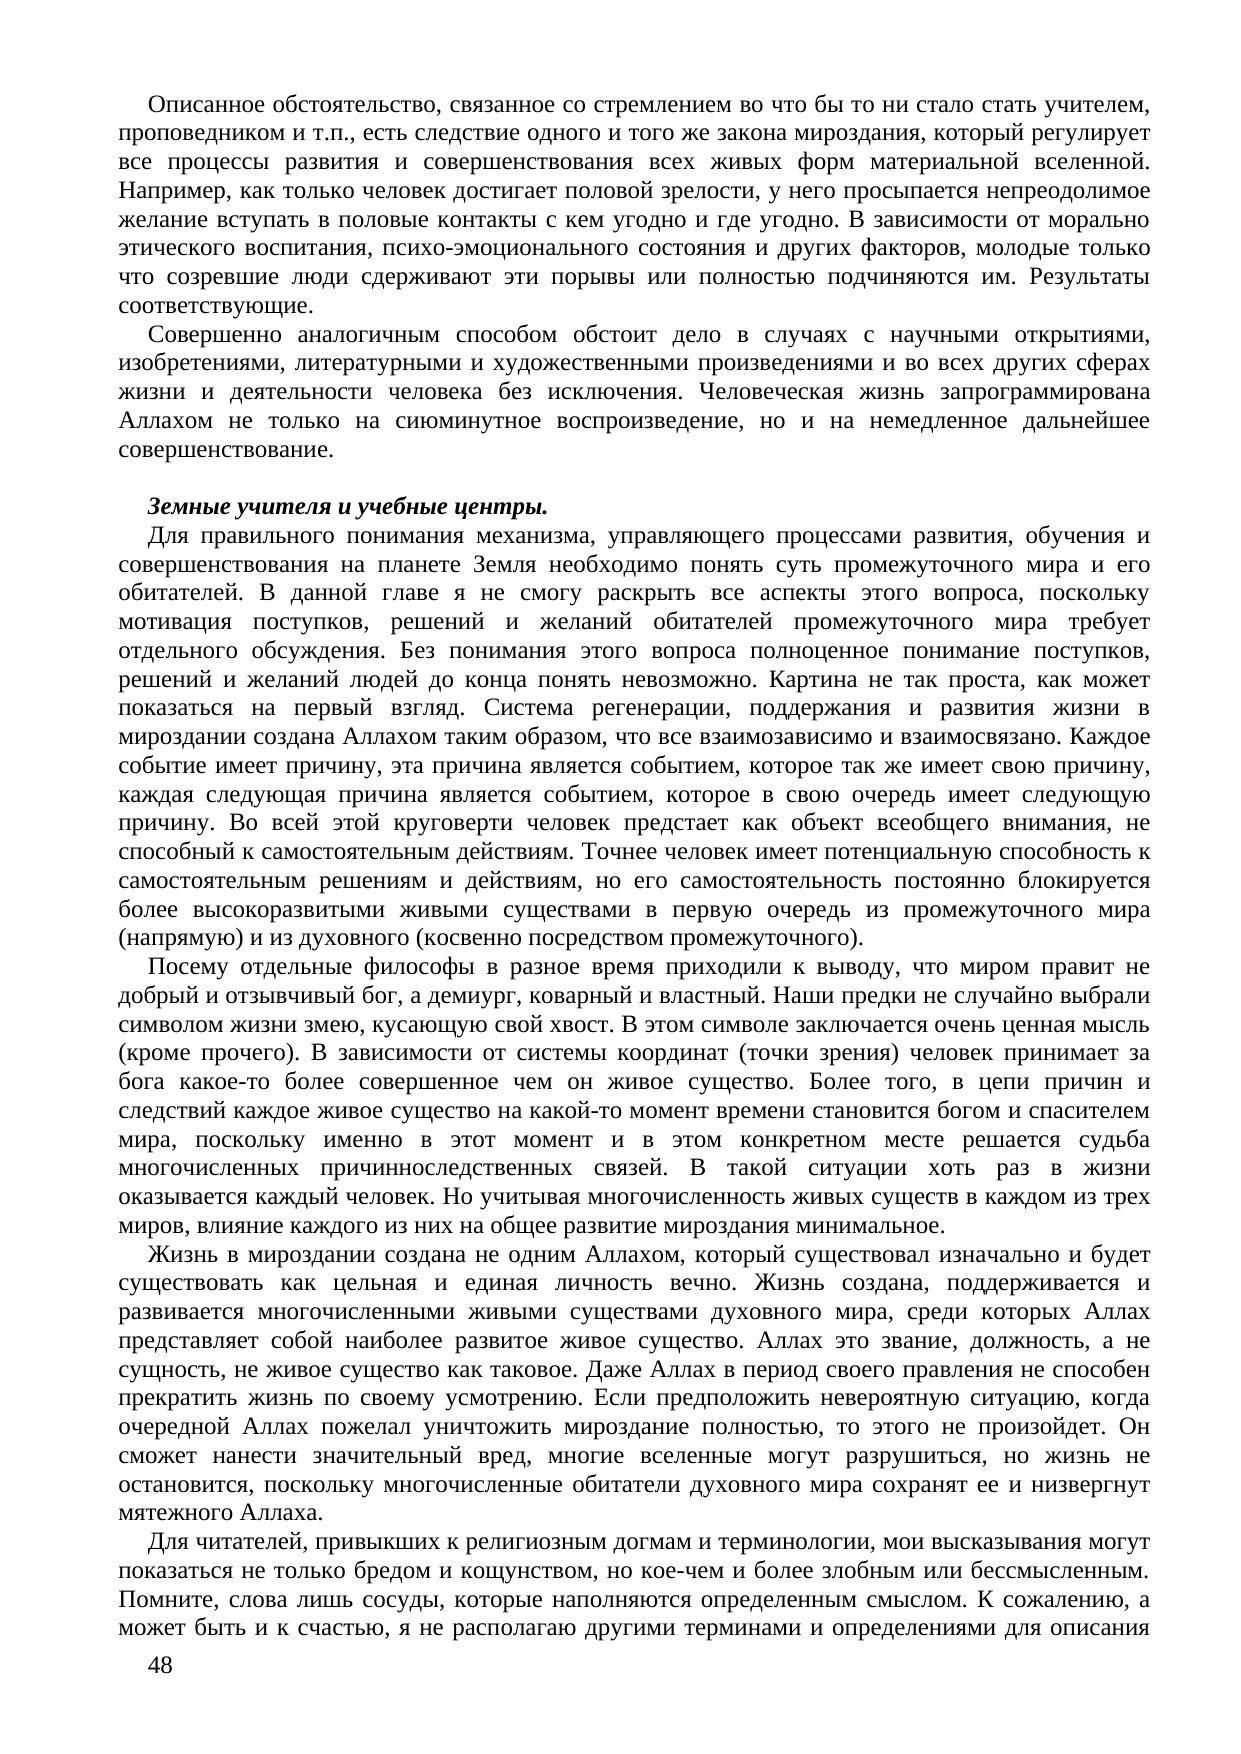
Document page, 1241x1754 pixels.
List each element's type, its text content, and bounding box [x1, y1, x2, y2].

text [118, 1526, 1152, 1641]
text Для правильного понимания механизма, управляющего процессами развития, обучения и совершенствования на планете Земля необходимо понять суть промежуточного мира и его обитателей. В данной главе я не смогу раскрыть все аспекты этого вопроса, поскольку мотивация поступков, решений и желаний обитателей промежуточного мира требует отдельного обсуждения. Без понимания этого вопроса полноценное понимание поступков, решений и желаний людей до конца понять невозможно. Картина не так проста, как может показаться на первый взгляд. Система регенерации, поддержания и развития жизни в мироздании создана Аллахом таким образом, что все взаимозависимо и взаимосвязано. Каждое событие имеет причину, эта причина является событием, которое так же имеет свою причину, каждая следующая причина является событием, которое в свою очередь имеет следующую причину. Во всей этой круговерти человек предстает как объект всеобщего внимания, не способный к самостоятельным действиям. Точнее человек имеет потенциальную способность к самостоятельным решениям и действиям, но его самостоятельность постоянно блокируется более высокоразвитыми живыми существами в первую очередь из промежуточного мира (напрямую) и из духовного (косвенно посредством промежуточного). [118, 520, 1152, 951]
text Земные учителя и учебные центры. [118, 491, 1152, 520]
text Совершенно аналогичным способом обстоит дело в случаях с научными открытиями, изобретениями, литературными и художественными произведениями и во всех других сферах жизни и деятельности человека без исключения. Человеческая жизнь запрограммирована Аллахом не только на сиюминутное воспроизведение, но и на немедленное дальнейшее совершенствование. [118, 319, 1152, 462]
text Посему отдельные философы в разное время приходили к выводу, что миром правит не добрый и отзывчивый бог, а демиург, коварный и властный. Наши предки не случайно выбрали символом жизни змею, кусающую свой хвост. В этом символе заключается очень ценная мысль (кроме прочего). В зависимости от системы координат (точки зрения) человек принимает за бога какое-то более совершенное чем он живое существо. Более того, в цепи причин и следствий каждое живое существо на какой-то момент времени становится богом и спасителем мира, поскольку именно в этот момент и в этом конкретном месте решается судьба многочисленных причинноследственных связей. В такой ситуации хоть раз в жизни оказывается каждый человек. Но учитывая многочисленность живых существ в каждом из трех миров, влияние каждого из них на общее развитие мироздания минимальное. [118, 951, 1152, 1239]
text Жизнь в мироздании создана не одним Аллахом, который существовал изначально и будет существовать как цельная и единая личность вечно. Жизнь создана, поддерживается и развивается многочисленными живыми существами духовного мира, среди которых Аллах представляет собой наиболее развитое живое существо. Аллах это звание, должность, а не сущность, не живое существо как таковое. Даже Аллах в период своего правления не способен прекратить жизнь по своему усмотрению. Если предположить невероятную ситуацию, когда очередной Аллах пожелал уничтожить мироздание полностью, то этого не произойдет. Он сможет нанести значительный вред, многие вселенные могут разрушиться, но жизнь не остановится, поскольку многочисленные обитатели духовного мира сохранят ее и низвергнут мятежного Аллаха. [118, 1239, 1152, 1526]
text Описанное обстоятельство, связанное со стремлением во что бы то ни стало стать учителем, проповедником и т.п., есть следствие одного и того же закона мироздания, который регулирует все процессы развития и совершенствования всех живых форм материальной вселенной. Например, как только человек достигает половой зрелости, у него просыпается непреодолимое желание вступать в половые контакты с кем угодно и где угодно. В зависимости от морально этического воспитания, психо-эмоционального состояния и других факторов, молодые только что созревшие люди сдерживают эти порывы или полностью подчиняются им. Результаты соответствующие. [118, 89, 1152, 319]
